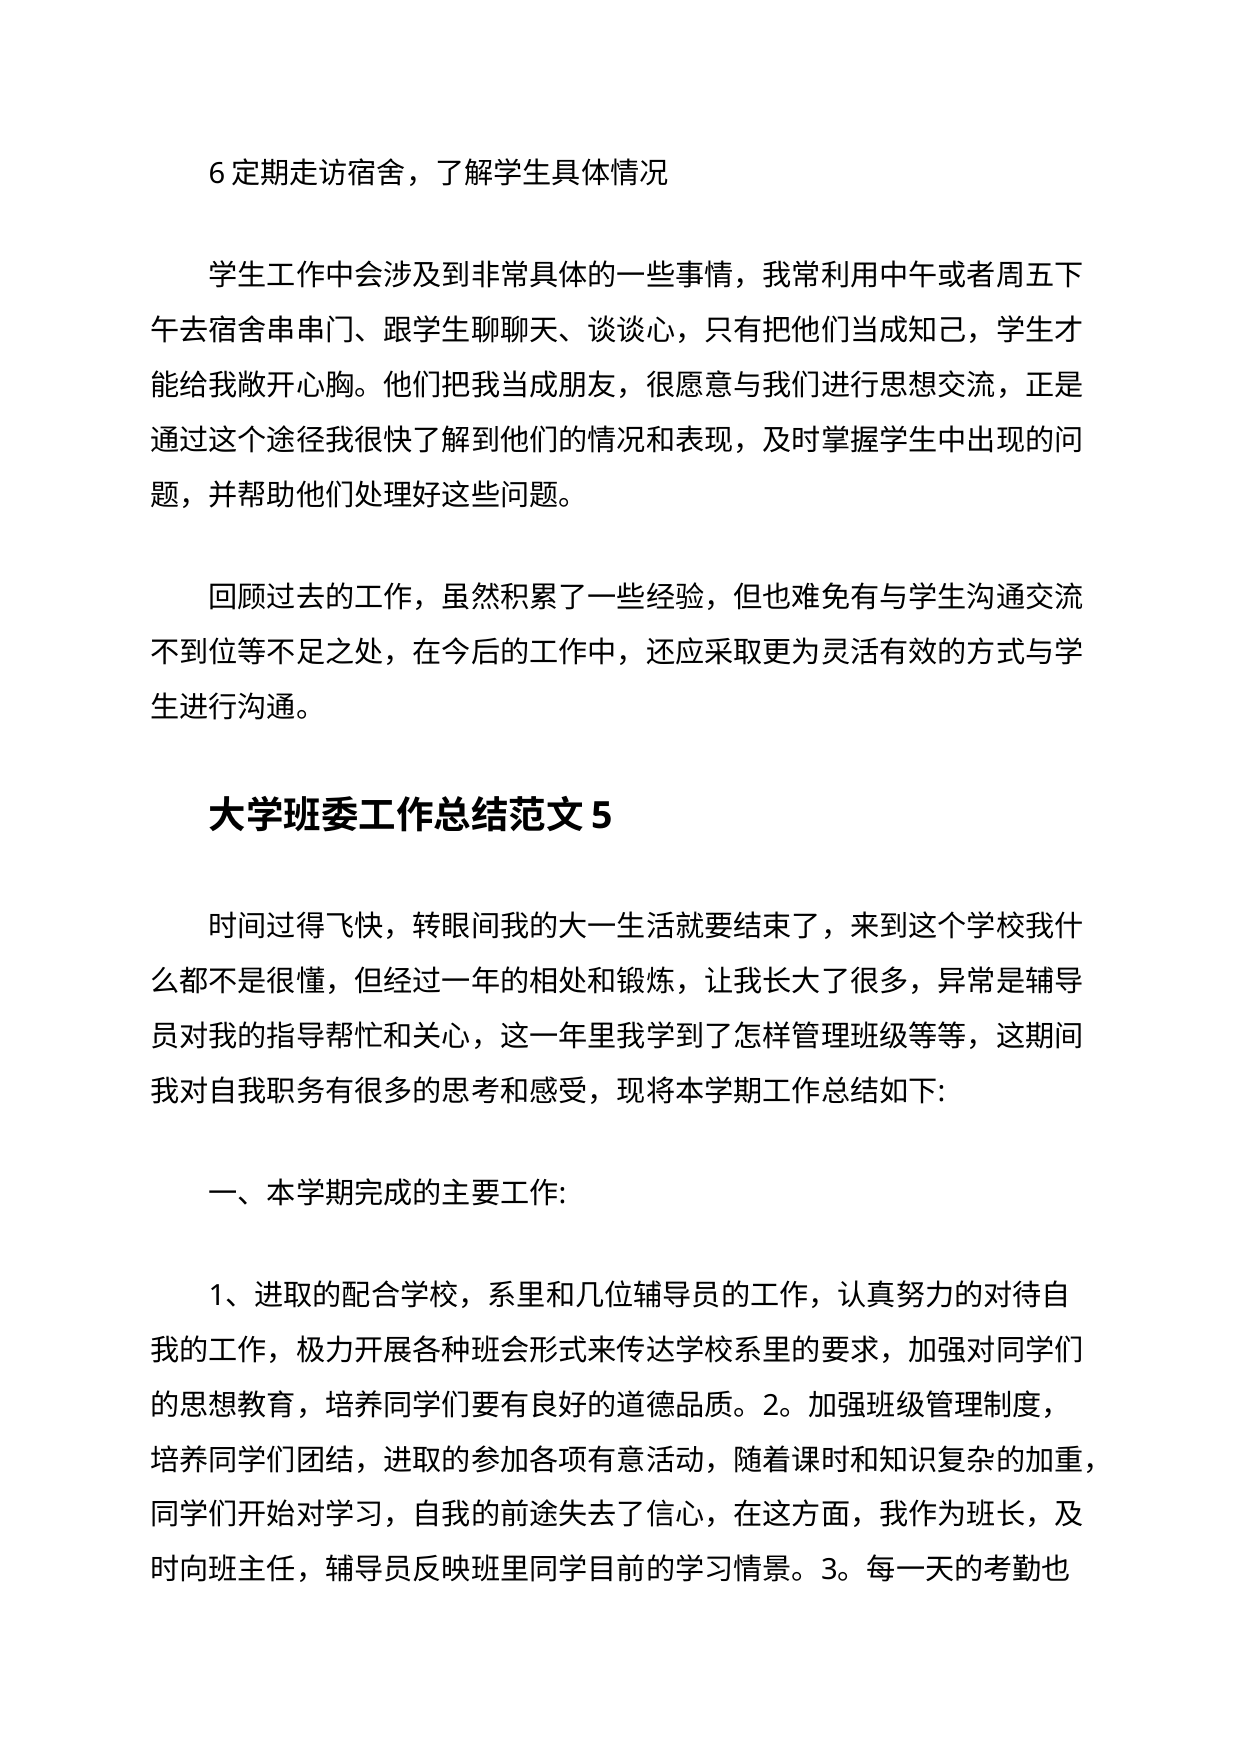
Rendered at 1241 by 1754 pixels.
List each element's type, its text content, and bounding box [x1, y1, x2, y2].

text 回顾过去的工作，虽然积累了一些经验，但也难免有与学生沟通交流不到位等不足之处，在今后的工作中，还应采取更为灵活有效的方式与学生进行沟通。 [150, 573, 1090, 725]
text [150, 1271, 1090, 1588]
text 大学班委工作总结范文5 [150, 785, 1090, 839]
text 时间过得飞快，转眼间我的大一生活就要结束了，来到这个学校我什么都不是很懂，但经过一年的相处和锻炼，让我长大了很多，异常是辅导员对我的指导帮忙和关心，这一年里我学到了怎样管理班级等等，这期间我对自我职务有很多的思考和感受，现将本学期工作总结如下: [150, 902, 1090, 1109]
text 学生工作中会涉及到非常具体的一些事情，我常利用中午或者周五下午去宿舍串串门、跟学生聊聊天、谈谈心，只有把他们当成知己，学生才能给我敞开心胸。他们把我当成朋友，很愿意与我们进行思想交流，正是通过这个途径我很快了解到他们的情况和表现，及时掌握学生中出现的问题，并帮助他们处理好这些问题。 [150, 252, 1090, 514]
text 6定期走访宿舍，了解学生具体情况 [150, 150, 1090, 192]
text 一、本学期完成的主要工作: [150, 1169, 1090, 1212]
